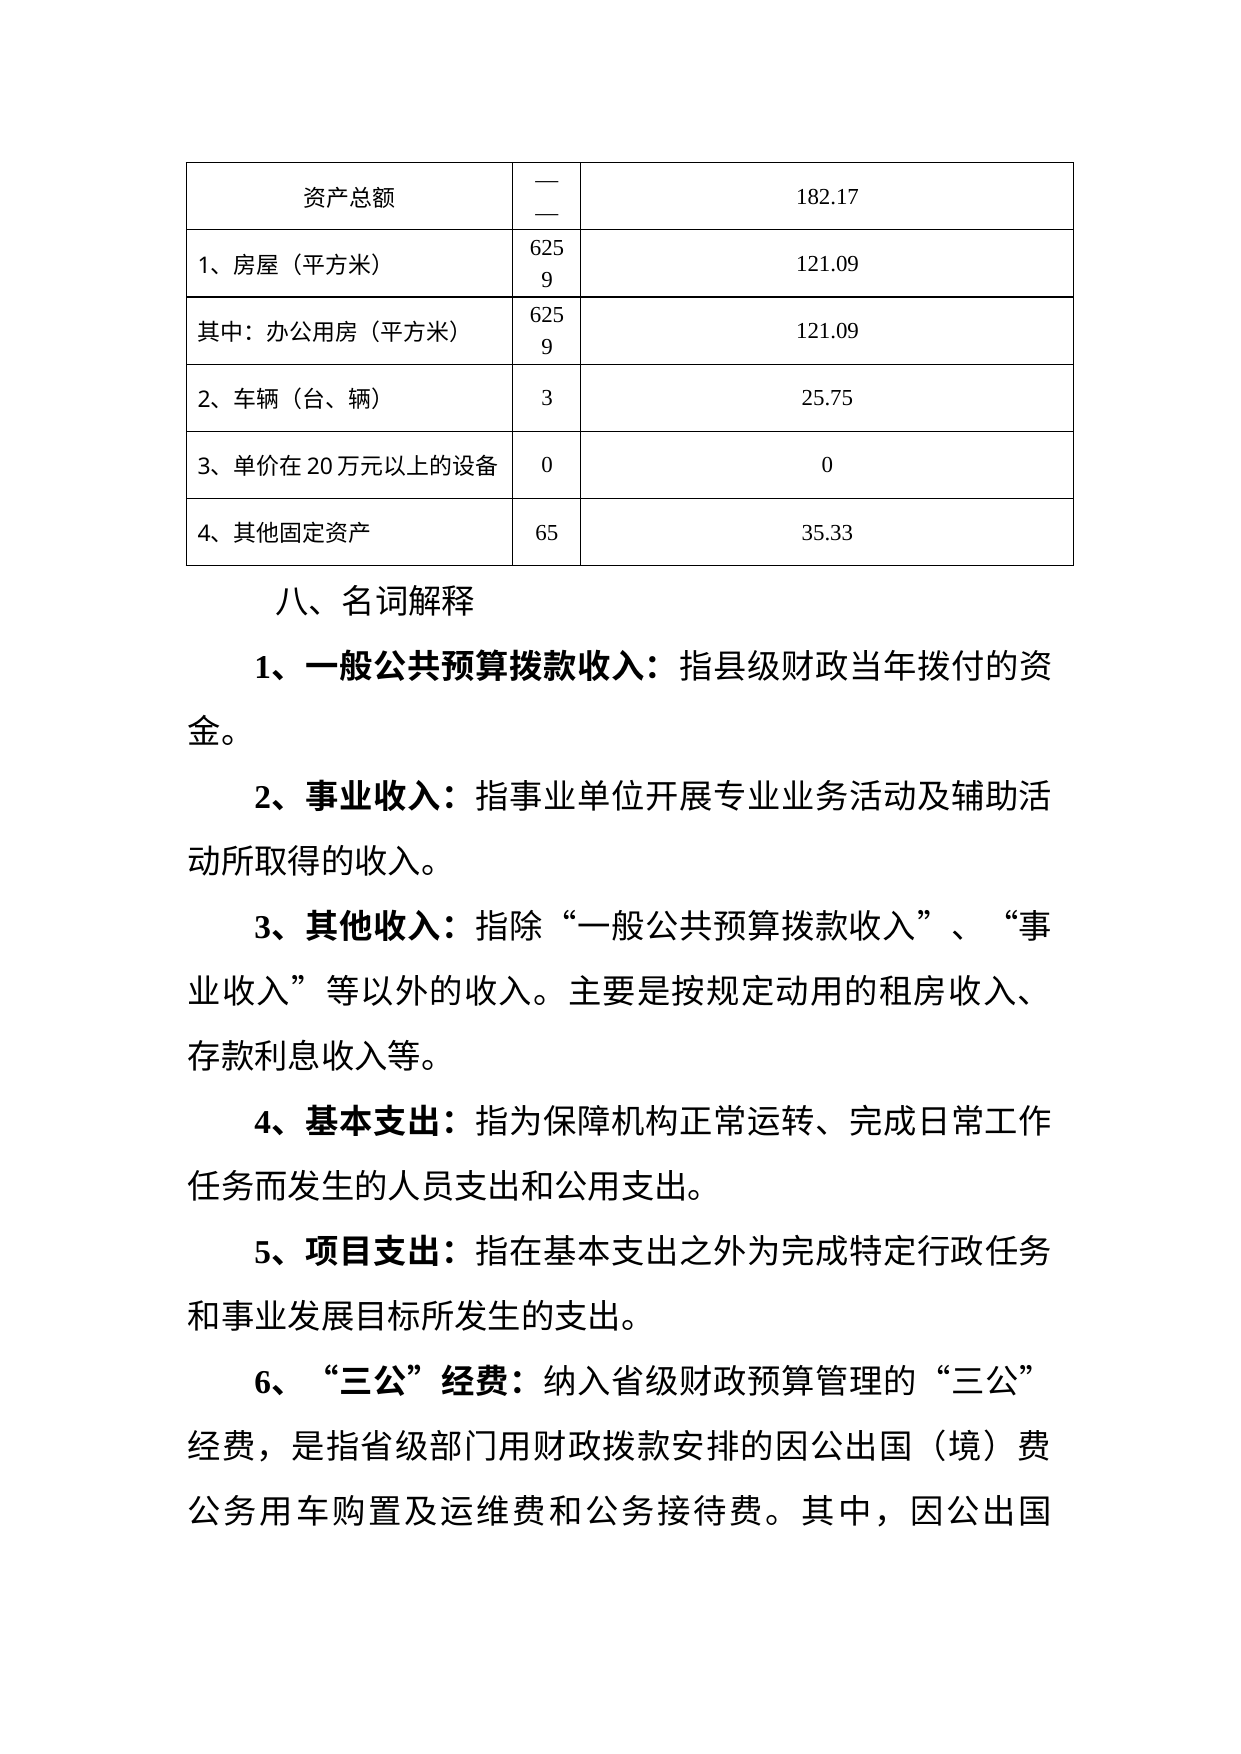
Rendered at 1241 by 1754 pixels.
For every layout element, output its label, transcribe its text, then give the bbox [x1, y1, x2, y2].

table_cell 4、其他固定资产 [187, 499, 512, 565]
table_cell 0 [513, 432, 580, 498]
table_cell 25.75 [581, 365, 1073, 431]
table_cell 0 [581, 432, 1073, 498]
table_cell 6259 [513, 230, 580, 296]
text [187, 1346, 1053, 1541]
text 2、事业收入：指事业单位开展专业业务活动及辅助活动所取得的收入。 [187, 761, 1053, 891]
table_cell 35.33 [581, 499, 1073, 565]
table_cell 3、单价在20万元以上的设备 [187, 432, 512, 498]
text 八、名词解释 [208, 566, 1053, 631]
table_cell 121.09 [581, 298, 1073, 363]
table_cell 65 [513, 499, 580, 565]
table_cell 资产总额 [187, 163, 512, 229]
table_cell 其中：办公用房（平方米） [187, 298, 512, 363]
table_cell 121.09 [581, 230, 1073, 296]
table_cell 2、车辆（台、辆） [187, 365, 512, 431]
text 4、基本支出：指为保障机构正常运转、完成日常工作任务而发生的人员支出和公用支出。 [187, 1086, 1053, 1216]
text 5、项目支出：指在基本支出之外为完成特定行政任务和事业发展目标所发生的支出。 [187, 1216, 1053, 1346]
table_cell 1、房屋（平方米） [187, 230, 512, 296]
text 1、一般公共预算拨款收入：指县级财政当年拨付的资金。 [187, 631, 1053, 761]
table_cell 3 [513, 365, 580, 431]
text 3、其他收入：指除“一般公共预算拨款收入”、“事业收入”等以外的收入。主要是按规定动用的租房收入、存款利息收入等。 [187, 891, 1053, 1086]
table_cell 182.17 [581, 163, 1073, 229]
table_cell 6259 [513, 298, 580, 363]
table_cell —— [513, 163, 580, 229]
